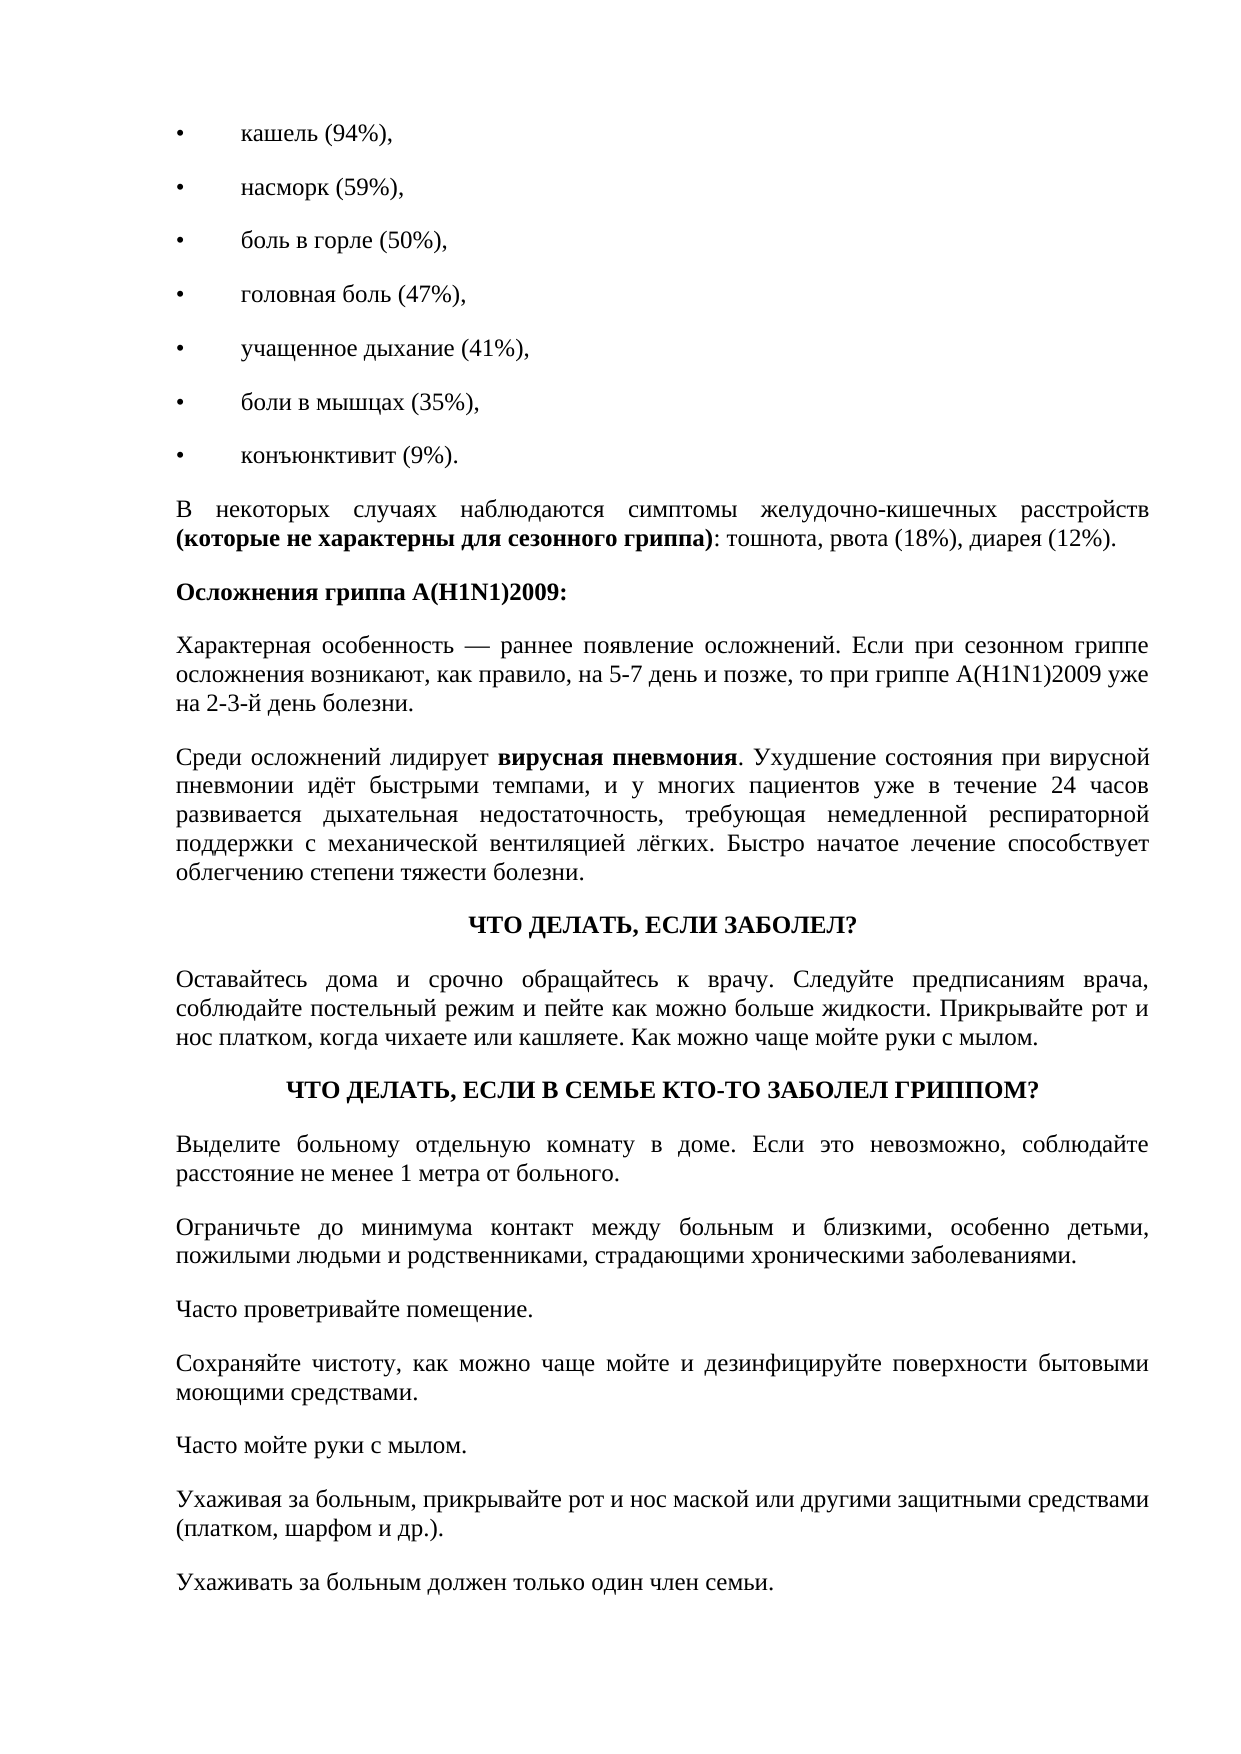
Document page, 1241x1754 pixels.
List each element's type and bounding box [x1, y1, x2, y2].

table_header [176, 118, 1150, 1621]
